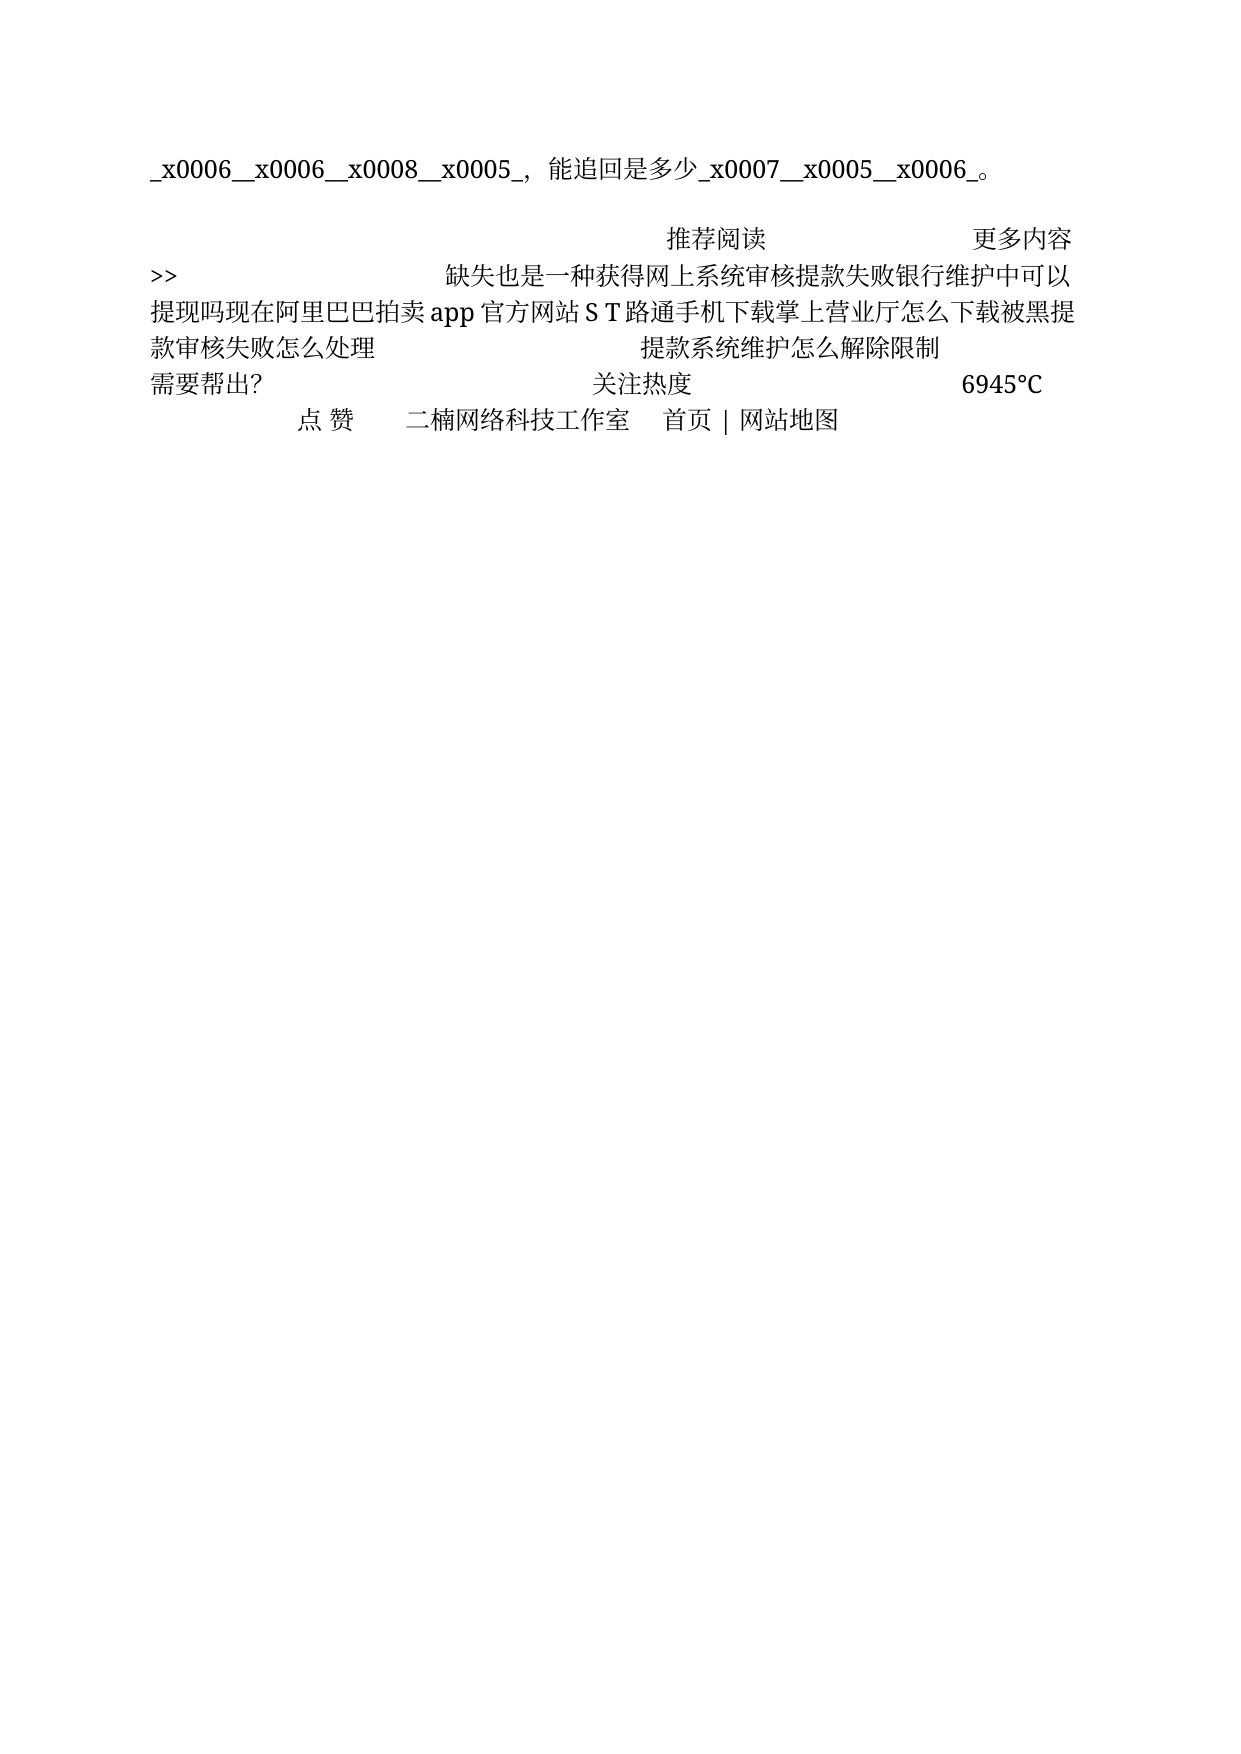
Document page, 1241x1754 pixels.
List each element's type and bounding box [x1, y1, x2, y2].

text [150, 150, 1090, 436]
